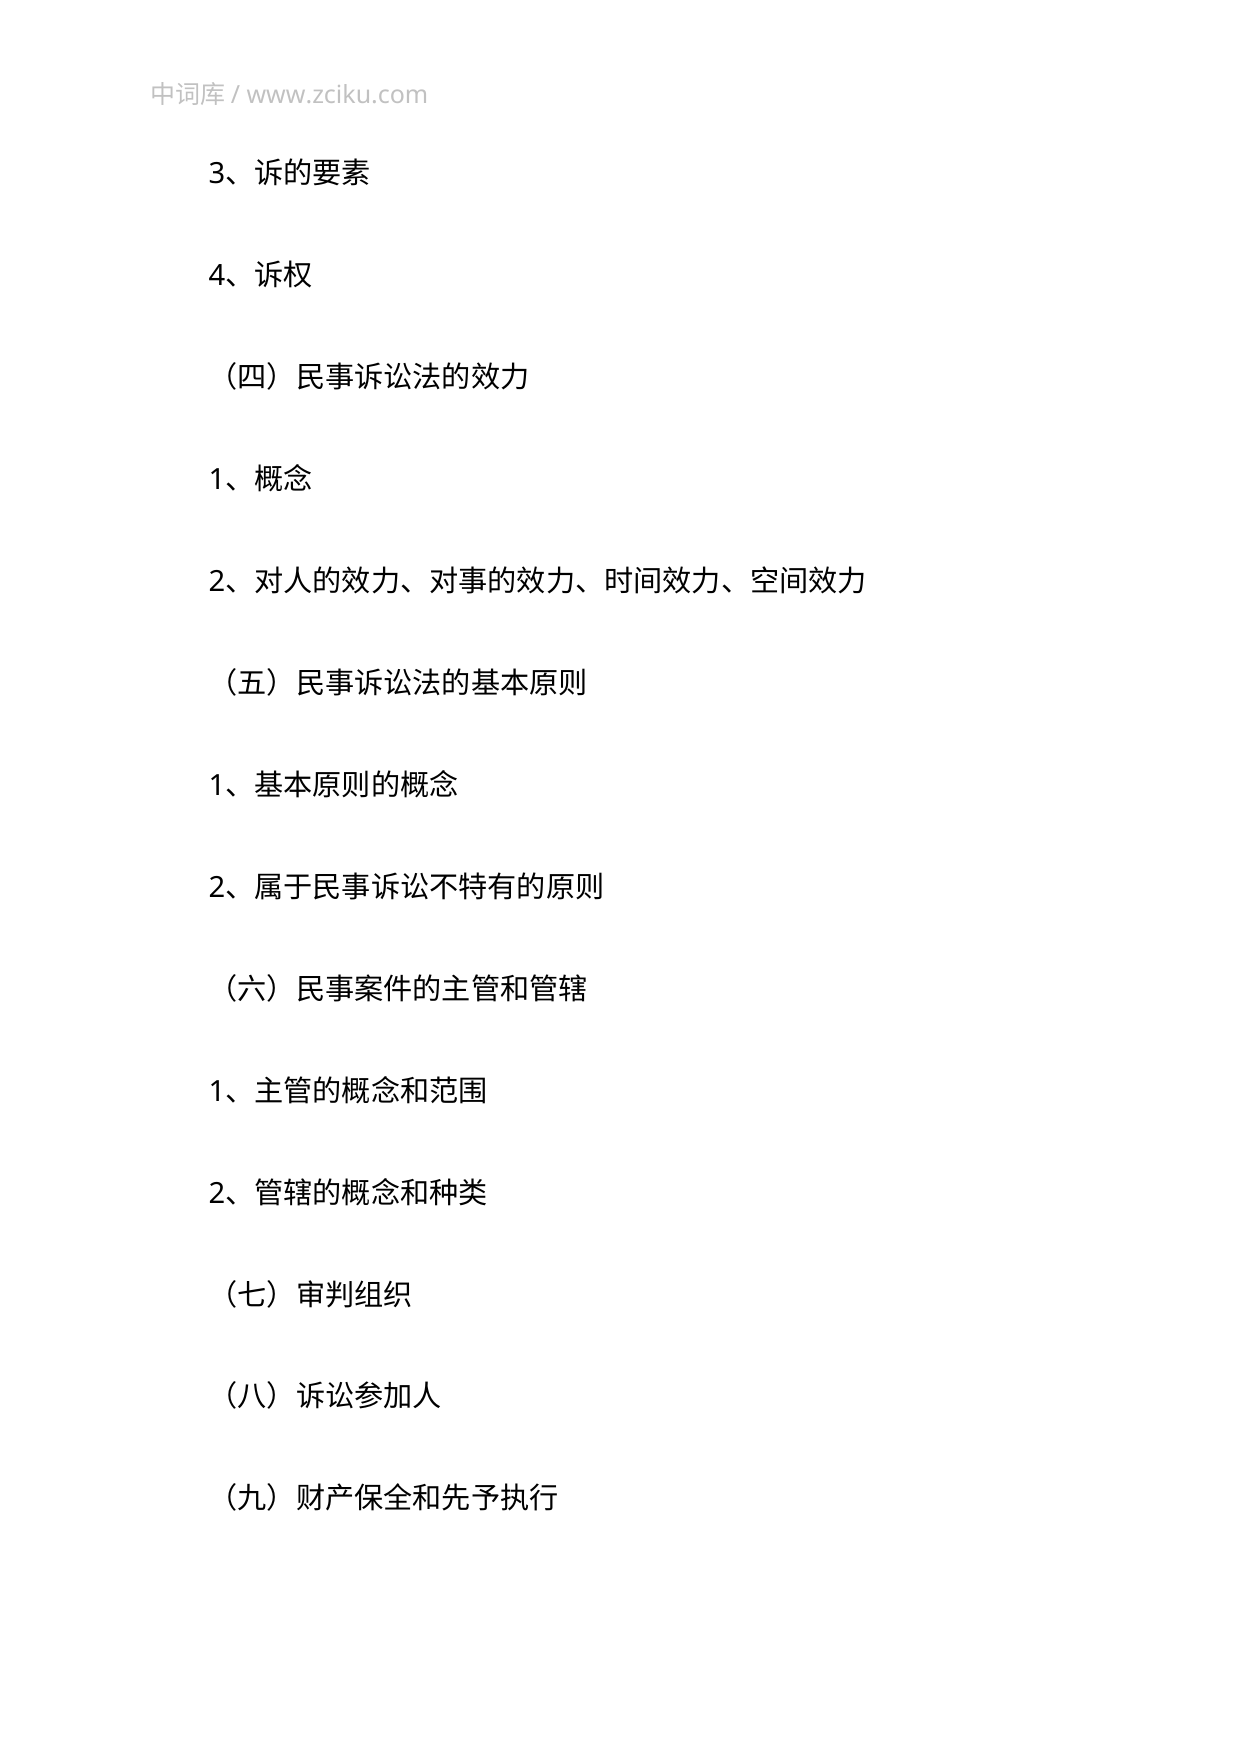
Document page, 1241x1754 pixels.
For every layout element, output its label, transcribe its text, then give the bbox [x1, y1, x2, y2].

text 4、诉权 [150, 252, 1090, 294]
text 2、属于民事诉讼不特有的原则 [150, 863, 1090, 906]
text （八）诉讼参加人 [150, 1373, 1090, 1415]
text （四）民事诉讼法的效力 [150, 354, 1090, 396]
text （九）财产保全和先予执行 [150, 1475, 1090, 1517]
text 2、管辖的概念和种类 [150, 1169, 1090, 1212]
text 1、概念 [150, 456, 1090, 498]
text 1、基本原则的概念 [150, 761, 1090, 804]
text 2、对人的效力、对事的效力、时间效力、空间效力 [150, 558, 1090, 600]
text 3、诉的要素 [150, 150, 1090, 192]
text （六）民事案件的主管和管辖 [150, 965, 1090, 1008]
text 1、主管的概念和范围 [150, 1067, 1090, 1109]
text （五）民事诉讼法的基本原则 [150, 660, 1090, 702]
text （七）审判组织 [150, 1271, 1090, 1313]
